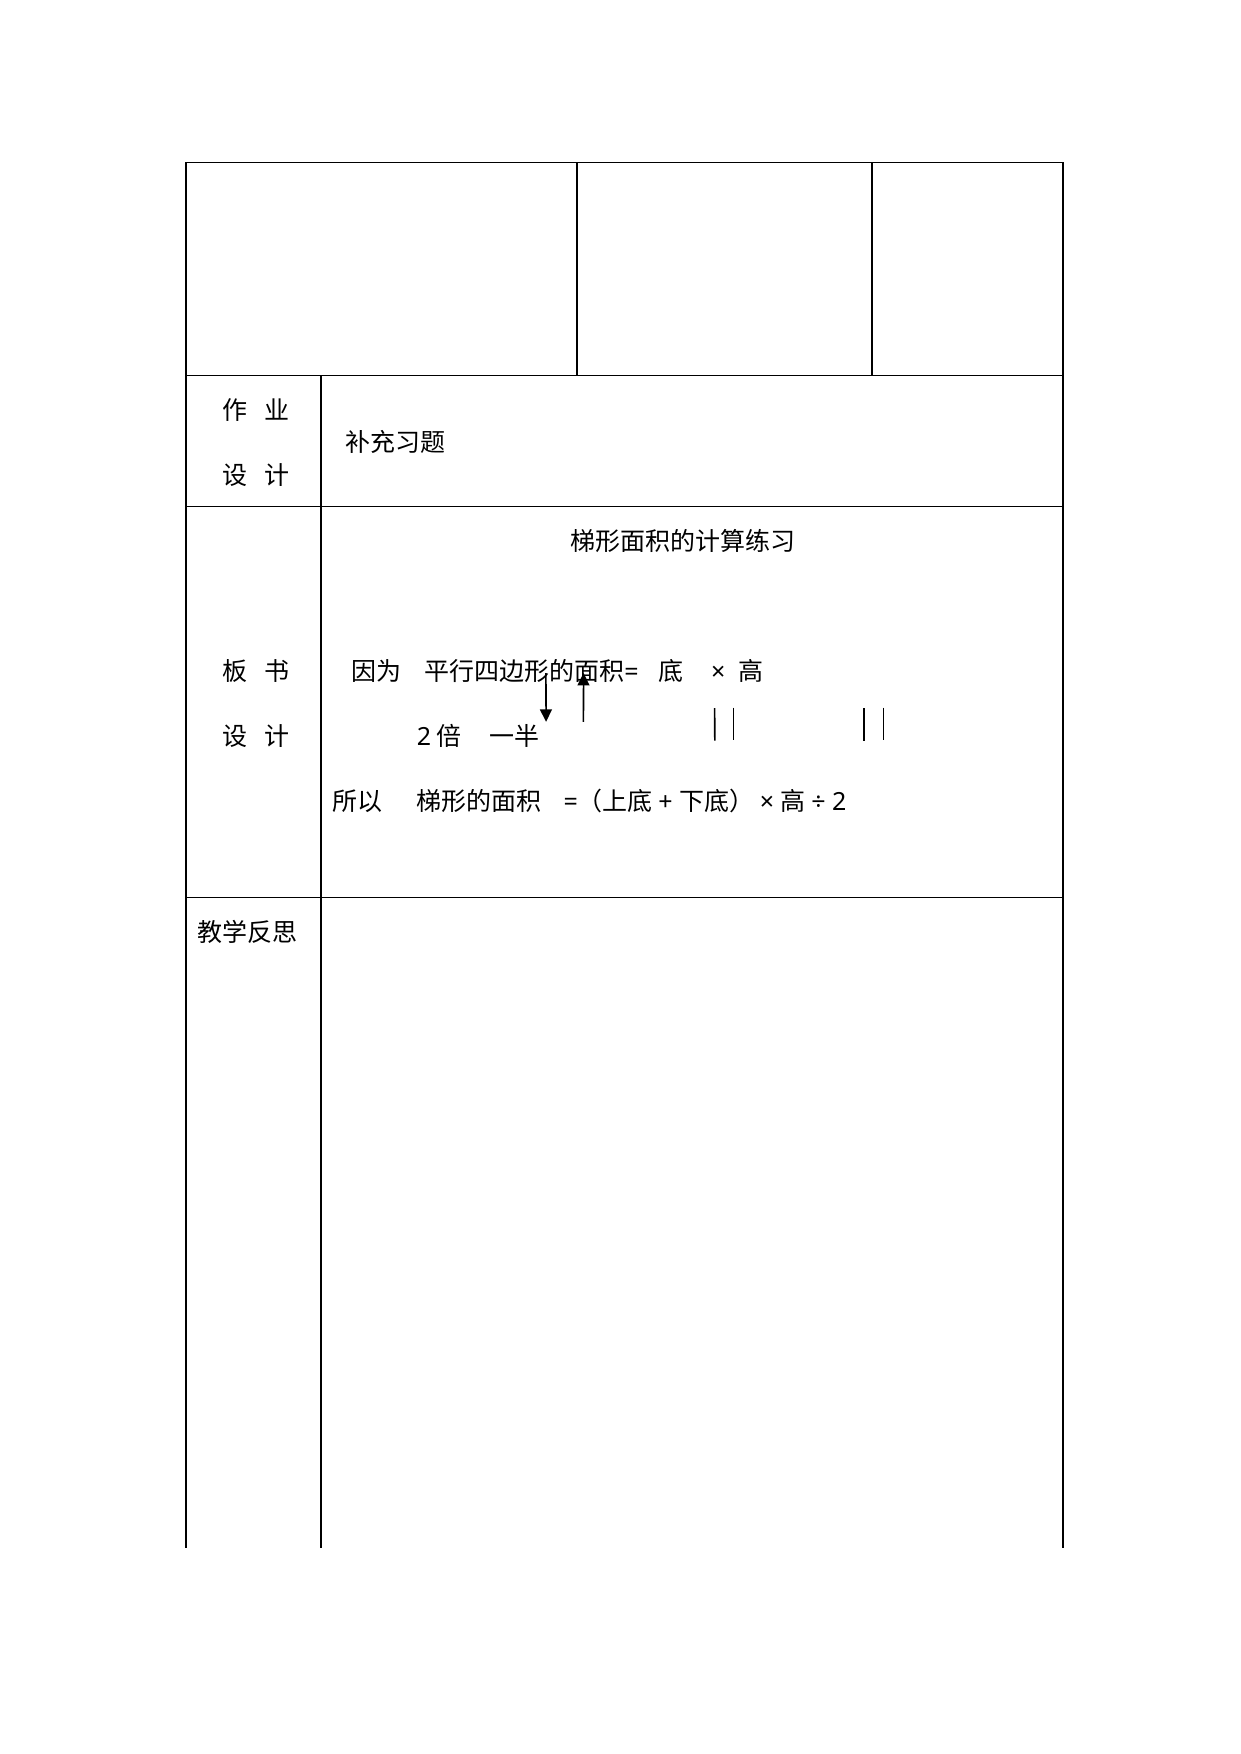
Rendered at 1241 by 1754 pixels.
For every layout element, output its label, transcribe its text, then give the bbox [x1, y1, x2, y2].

table_cell 教学反思 [187, 898, 320, 1548]
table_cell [578, 163, 871, 375]
table_cell 板 书 设 计 [187, 507, 320, 897]
table_cell 补充习题 [322, 376, 1062, 506]
table_cell 梯形面积的计算练习 因为 平行四边形的面积= 底 × 高 2倍 一半 所以 梯形的面积 =（上底 + 下底） × 高 ÷ 2 [322, 507, 1062, 897]
table_cell 作 业 设 计 [187, 376, 320, 506]
table_cell [873, 163, 1062, 375]
table_cell [322, 898, 1062, 1548]
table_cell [187, 163, 576, 375]
